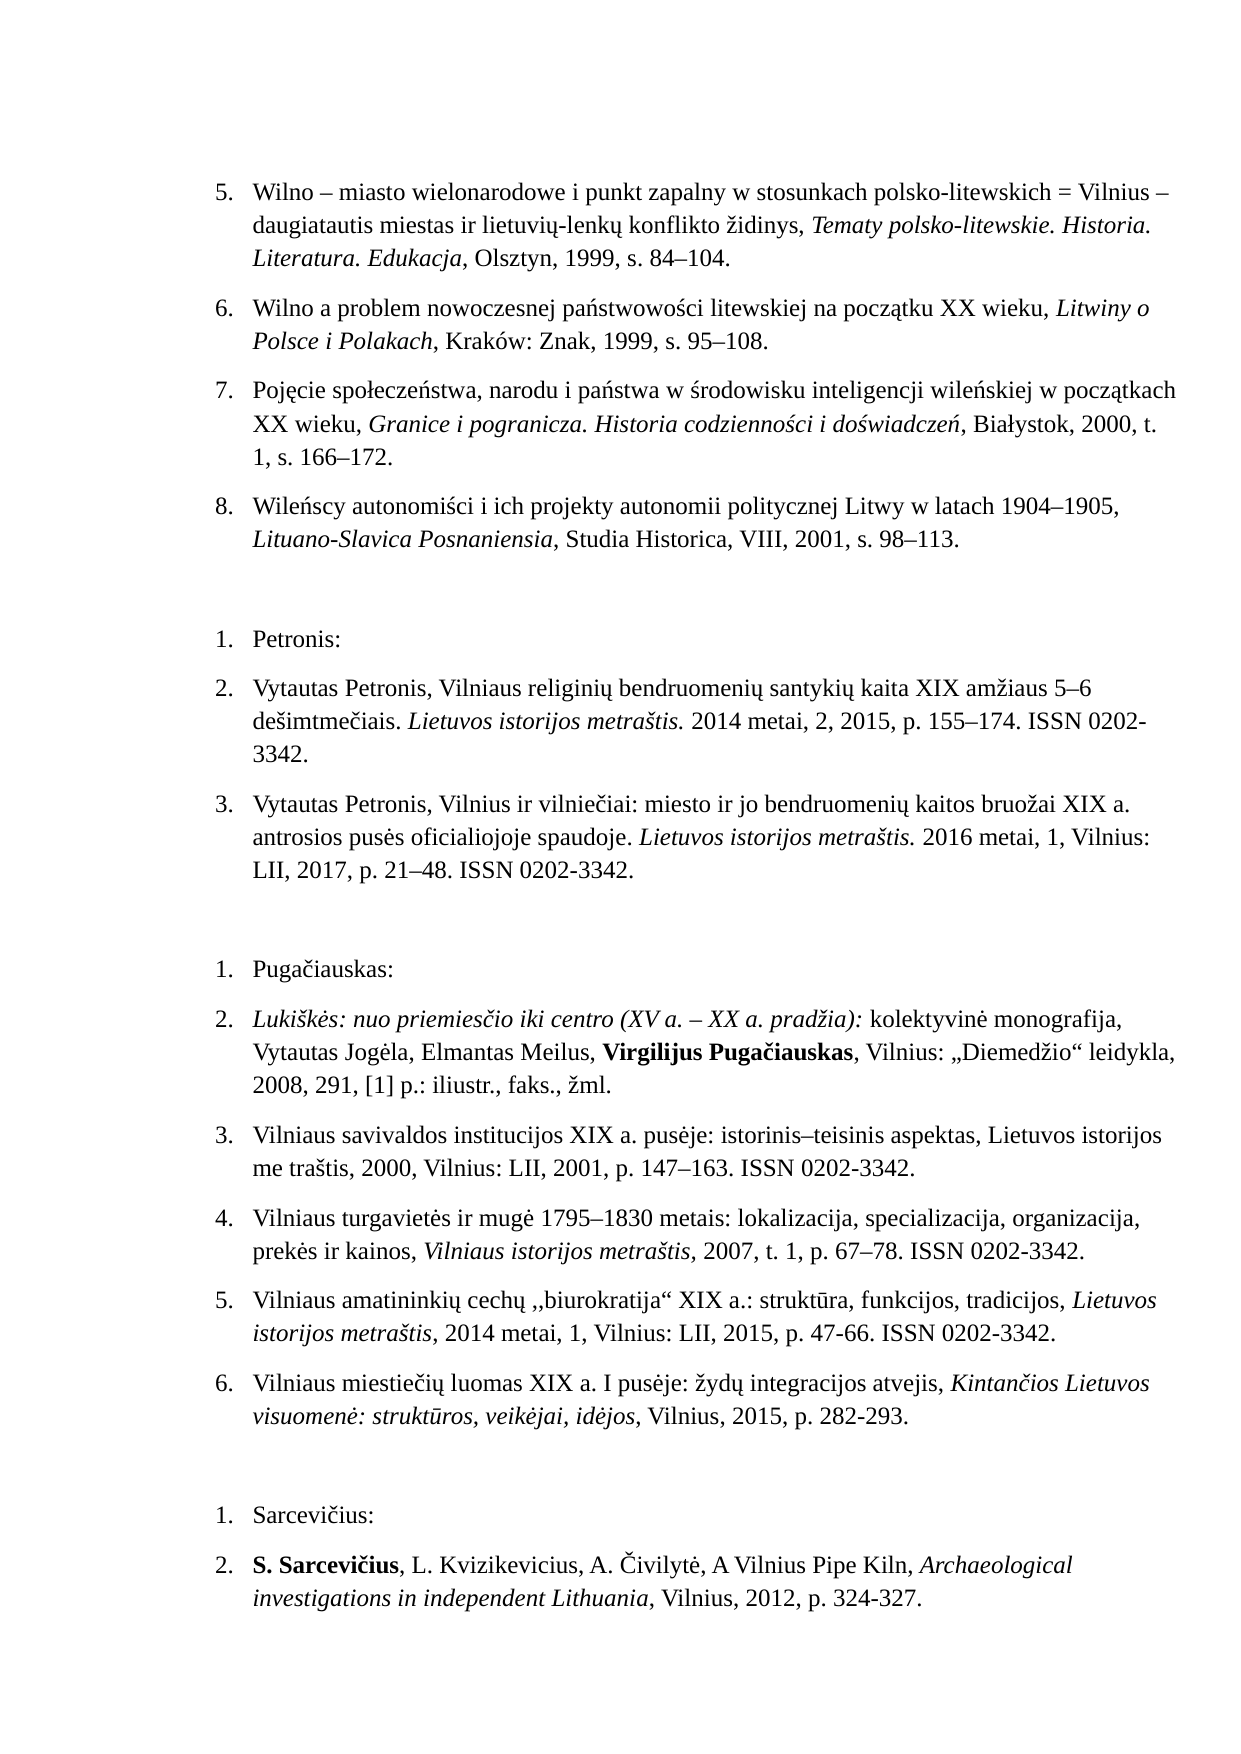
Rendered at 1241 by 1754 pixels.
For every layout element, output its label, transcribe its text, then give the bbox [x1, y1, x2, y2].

list Vytautas Petronis, Vilnius ir vilniečiai: miesto ir jo bendruomenių kaitos bruožai XIX a. antrosios pusės oficialiojoje spaudoje. Lietuvos istorijos metraštis. 2016 metai, 1, Vilnius: LII, 2017, p. 21–48. ISSN 0202-3342. [215, 789, 1181, 884]
list Petronis: [215, 624, 1181, 652]
list Sarcevičius: [215, 1501, 1181, 1529]
list S. Sarcevičius, L. Kvizikevicius, A. Čivilytė, A Vilnius Pipe Kiln, Archaeological investigations in independent Lithuania, Vilnius, 2012, p. 324-327. [215, 1550, 1181, 1612]
list Vilniaus miestiečių luomas XIX a. I pusėje: žydų integracijos atvejis, Kintančios Lietuvos visuomenė: struktūros, veikėjai, idėjos, Vilnius, 2015, p. 282-293. [215, 1368, 1181, 1430]
list Wilno a problem nowoczesnej państwowości litewskiej na początku XX wieku, Litwiny o Polsce i Polakach, Kraków: Znak, 1999, s. 95–108. [215, 293, 1181, 355]
list Wilno – miasto wielonarodowe i punkt zapalny w stosunkach polsko-litewskich = Vilnius – daugiatautis miestas ir lietuvių-lenkų konflikto židinys, Tematy polsko-litewskie. Historia. Literatura. Edukacja, Olsztyn, 1999, s. 84–104. [215, 177, 1181, 272]
list Vilniaus amatininkių cechų ,,biurokratija“ XIX a.: struktūra, funkcijos, tradicijos, Lietuvos istorijos metraštis, 2014 metai, 1, Vilnius: LII, 2015, p. 47-66. ISSN 0202-3342. [215, 1285, 1181, 1347]
list Lukiškės: nuo priemiesčio iki centro (XV a. – XX a. pradžia): kolektyvinė monografija, Vytautas Jogėla, Elmantas Meilus, Virgilijus Pugačiauskas, Vilnius: „Diemedžio“ leidykla, 2008, 291, [1] p.: iliustr., faks., žml. [215, 1004, 1181, 1099]
list Pugačiauskas: [215, 954, 1181, 983]
list Wileńscy autonomiści i ich projekty autonomii politycznej Litwy w latach 1904–1905, Lituano-Slavica Posnaniensia, Studia Historica, VIII, 2001, s. 98–113. [215, 491, 1181, 553]
list Pojęcie społeczeństwa, narodu i państwa w środowisku inteligencji wileńskiej w początkach XX wieku, Granice i pogranicza. Historia codzienności i doświadczeń, Białystok, 2000, t. 1, s. 166–172. [215, 376, 1181, 470]
list Vytautas Petronis, Vilniaus religinių bendruomenių santykių kaita XIX amžiaus 5–6 dešimtmečiais. Lietuvos istorijos metraštis. 2014 metai, 2, 2015, p. 155–174. ISSN 0202-3342. [215, 673, 1181, 768]
list Vilniaus turgavietės ir mugė 1795–1830 metais: lokalizacija, specializacija, organizacija, prekės ir kainos, Vilniaus istorijos metraštis, 2007, t. 1, p. 67–78. ISSN 0202-3342. [215, 1203, 1181, 1264]
list Vilniaus savivaldos institucijos XIX a. pusėje: istorinis–teisinis aspektas, Lietuvos istorijos me traštis, 2000, Vilnius: LII, 2001, p. 147–163. ISSN 0202-3342. [215, 1120, 1181, 1182]
